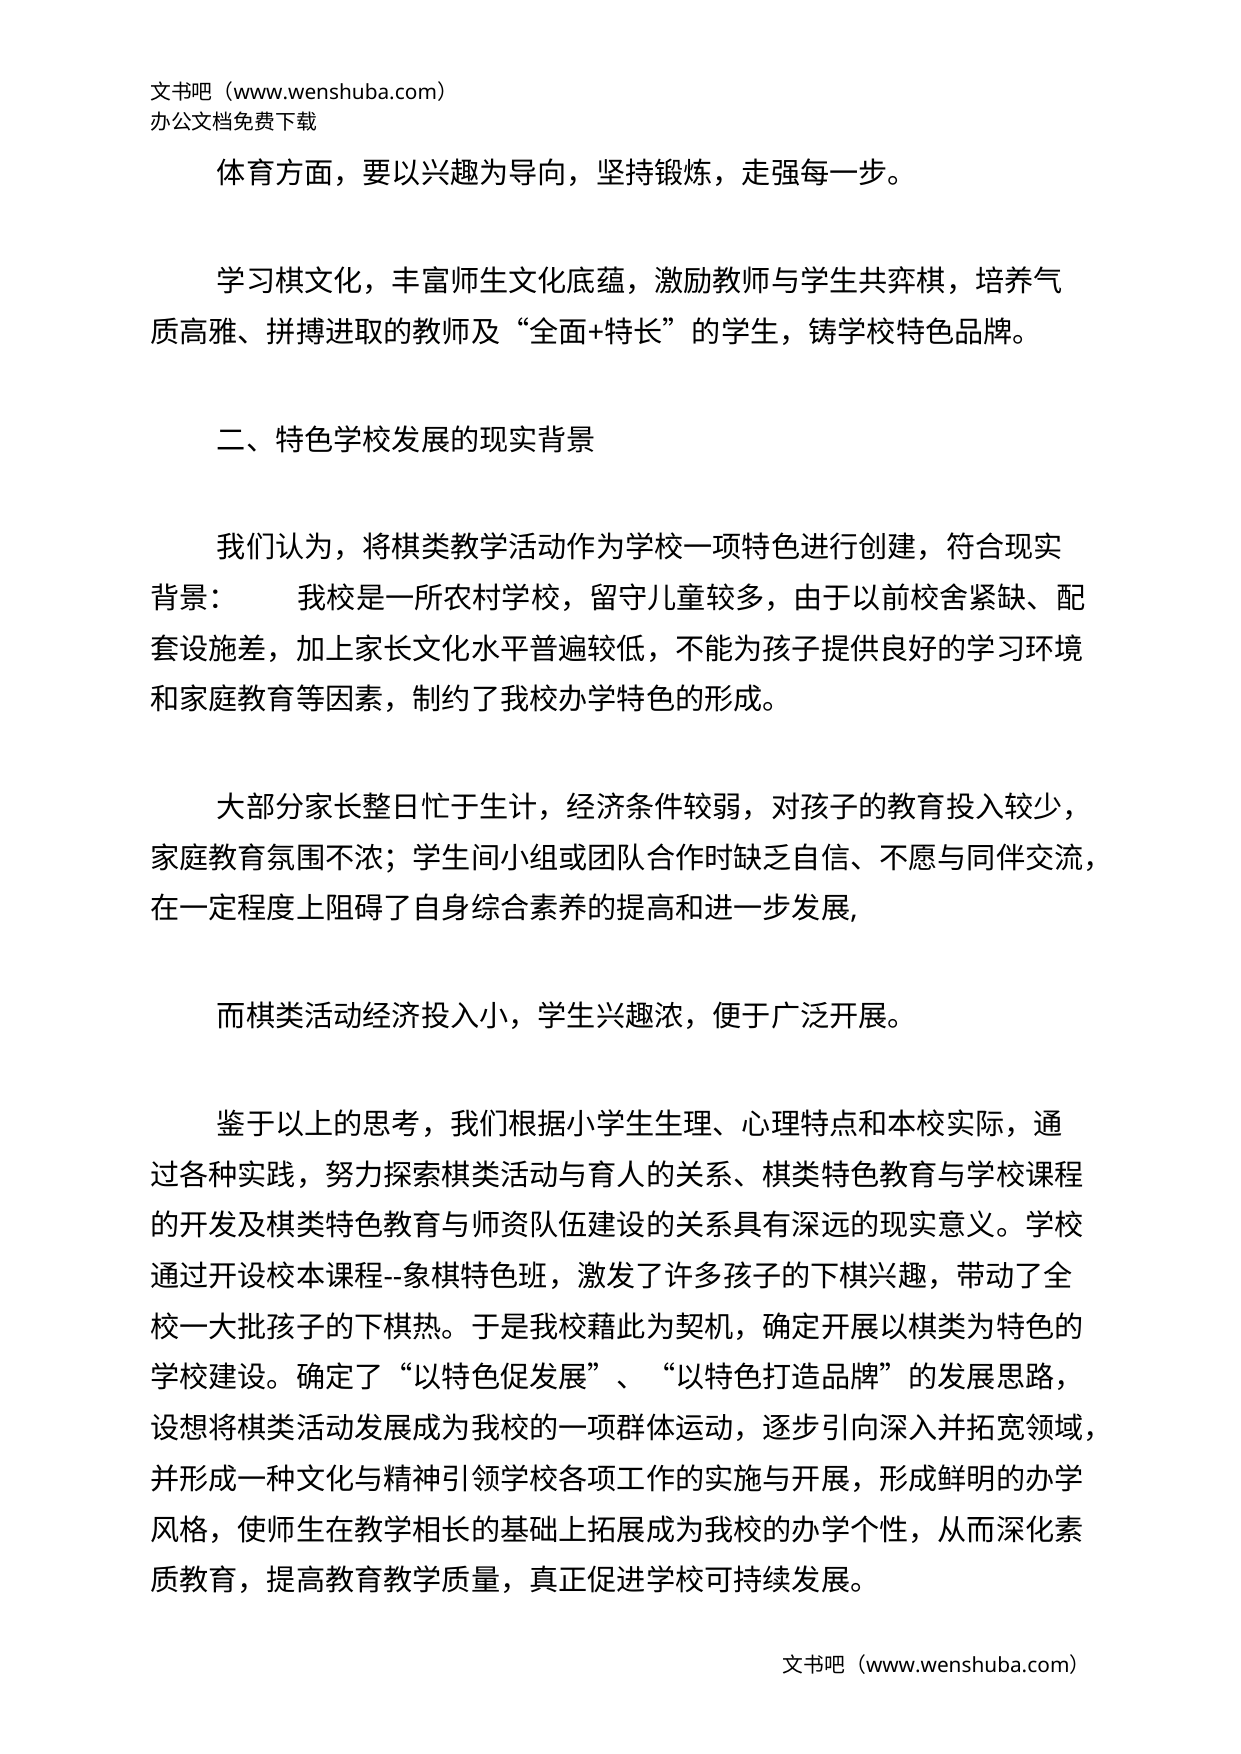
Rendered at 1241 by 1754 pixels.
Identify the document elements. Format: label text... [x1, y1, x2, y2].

text 鉴于以上的思考，我们根据小学生生理、心理特点和本校实际，通过各种实践，努力探索棋类活动与育人的关系、棋类特色教育与学校课程的开发及棋类特色教育与师资队伍建设的关系具有深远的现实意义。学校通过开设校本课程--象棋特色班，激发了许多孩子的下棋兴趣，带动了全校一大批孩子的下棋热。于是我校藉此为契机，确定开展以棋类为特色的学校建设。确定了“以特色促发展”、“以特色打造品牌”的发展思路，设想将棋类活动发展成为我校的一项群体运动，逐步引向深入并拓宽领域，并形成一种文化与精神引领学校各项工作的实施与开展，形成鲜明的办学风格，使师生在教学相长的基础上拓展成为我校的办学个性，从而深化素质教育，提高教育教学质量，真正促进学校可持续发展。 [150, 1100, 1090, 1599]
text 二、特色学校发展的现实背景 [150, 416, 1090, 458]
text 我们认为，将棋类教学活动作为学校一项特色进行创建，符合现实背景： 我校是一所农村学校，留守儿童较多，由于以前校舍紧缺、配套设施差，加上家长文化水平普遍较低，不能为孩子提供良好的学习环境和家庭教育等因素，制约了我校办学特色的形成。 [150, 524, 1090, 718]
text 而棋类活动经济投入小，学生兴趣浓，便于广泛开展。 [150, 993, 1090, 1035]
text 学习棋文化，丰富师生文化底蕴，激励教师与学生共弈棋，培养气质高雅、拼搏进取的教师及“全面+特长”的学生，铸学校特色品牌。 [150, 258, 1090, 351]
text 体育方面，要以兴趣为导向，坚持锻炼，走强每一步。 [150, 150, 1090, 192]
text 大部分家长整日忙于生计，经济条件较弱，对孩子的教育投入较少，家庭教育氛围不浓；学生间小组或团队合作时缺乏自信、不愿与同伴交流，在一定程度上阻碍了自身综合素养的提高和进一步发展, [150, 783, 1090, 927]
